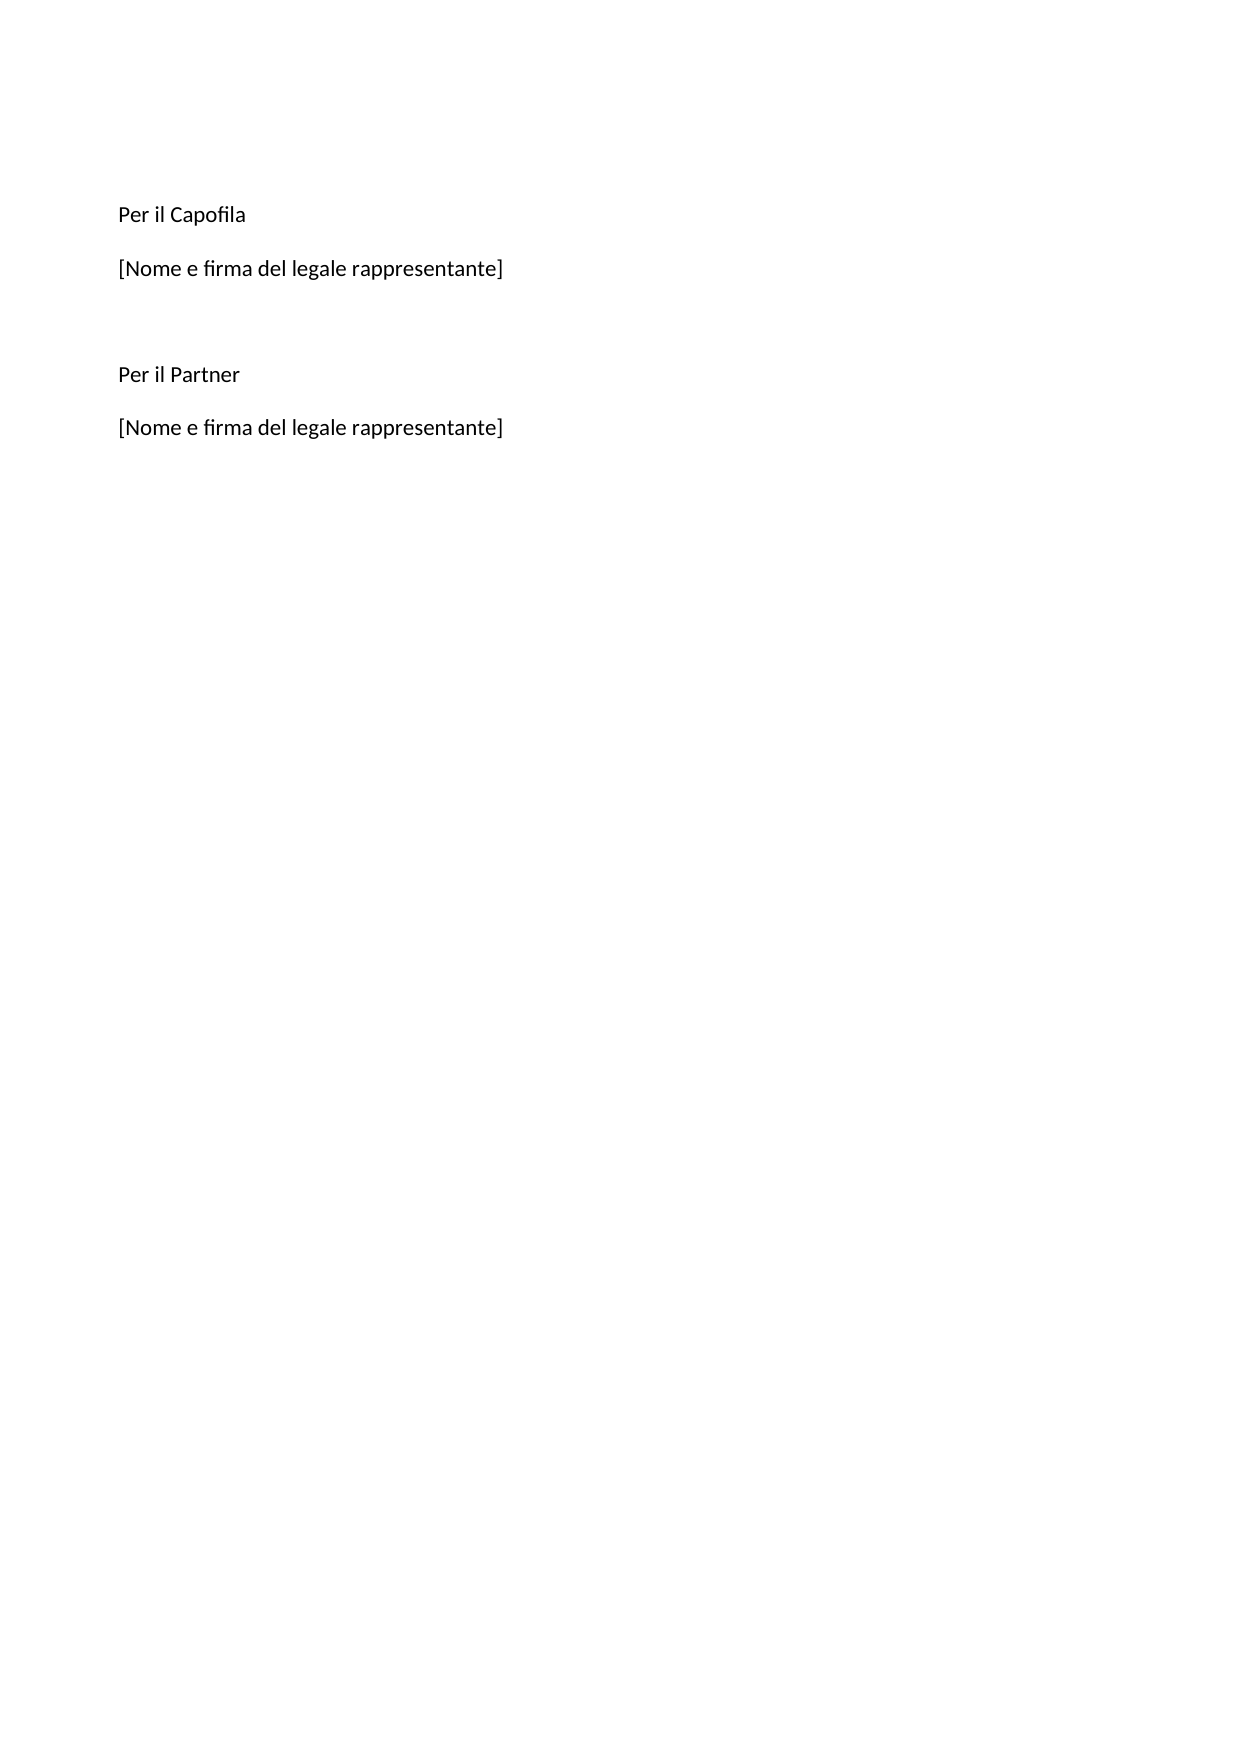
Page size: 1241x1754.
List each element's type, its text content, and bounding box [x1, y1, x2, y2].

text Per il Partner [118, 360, 1122, 388]
text Per il Capofila [118, 201, 1122, 229]
text [Nome e firma del legale rappresentante] [118, 254, 1122, 282]
text [Nome e firma del legale rappresentante] [118, 413, 1122, 441]
